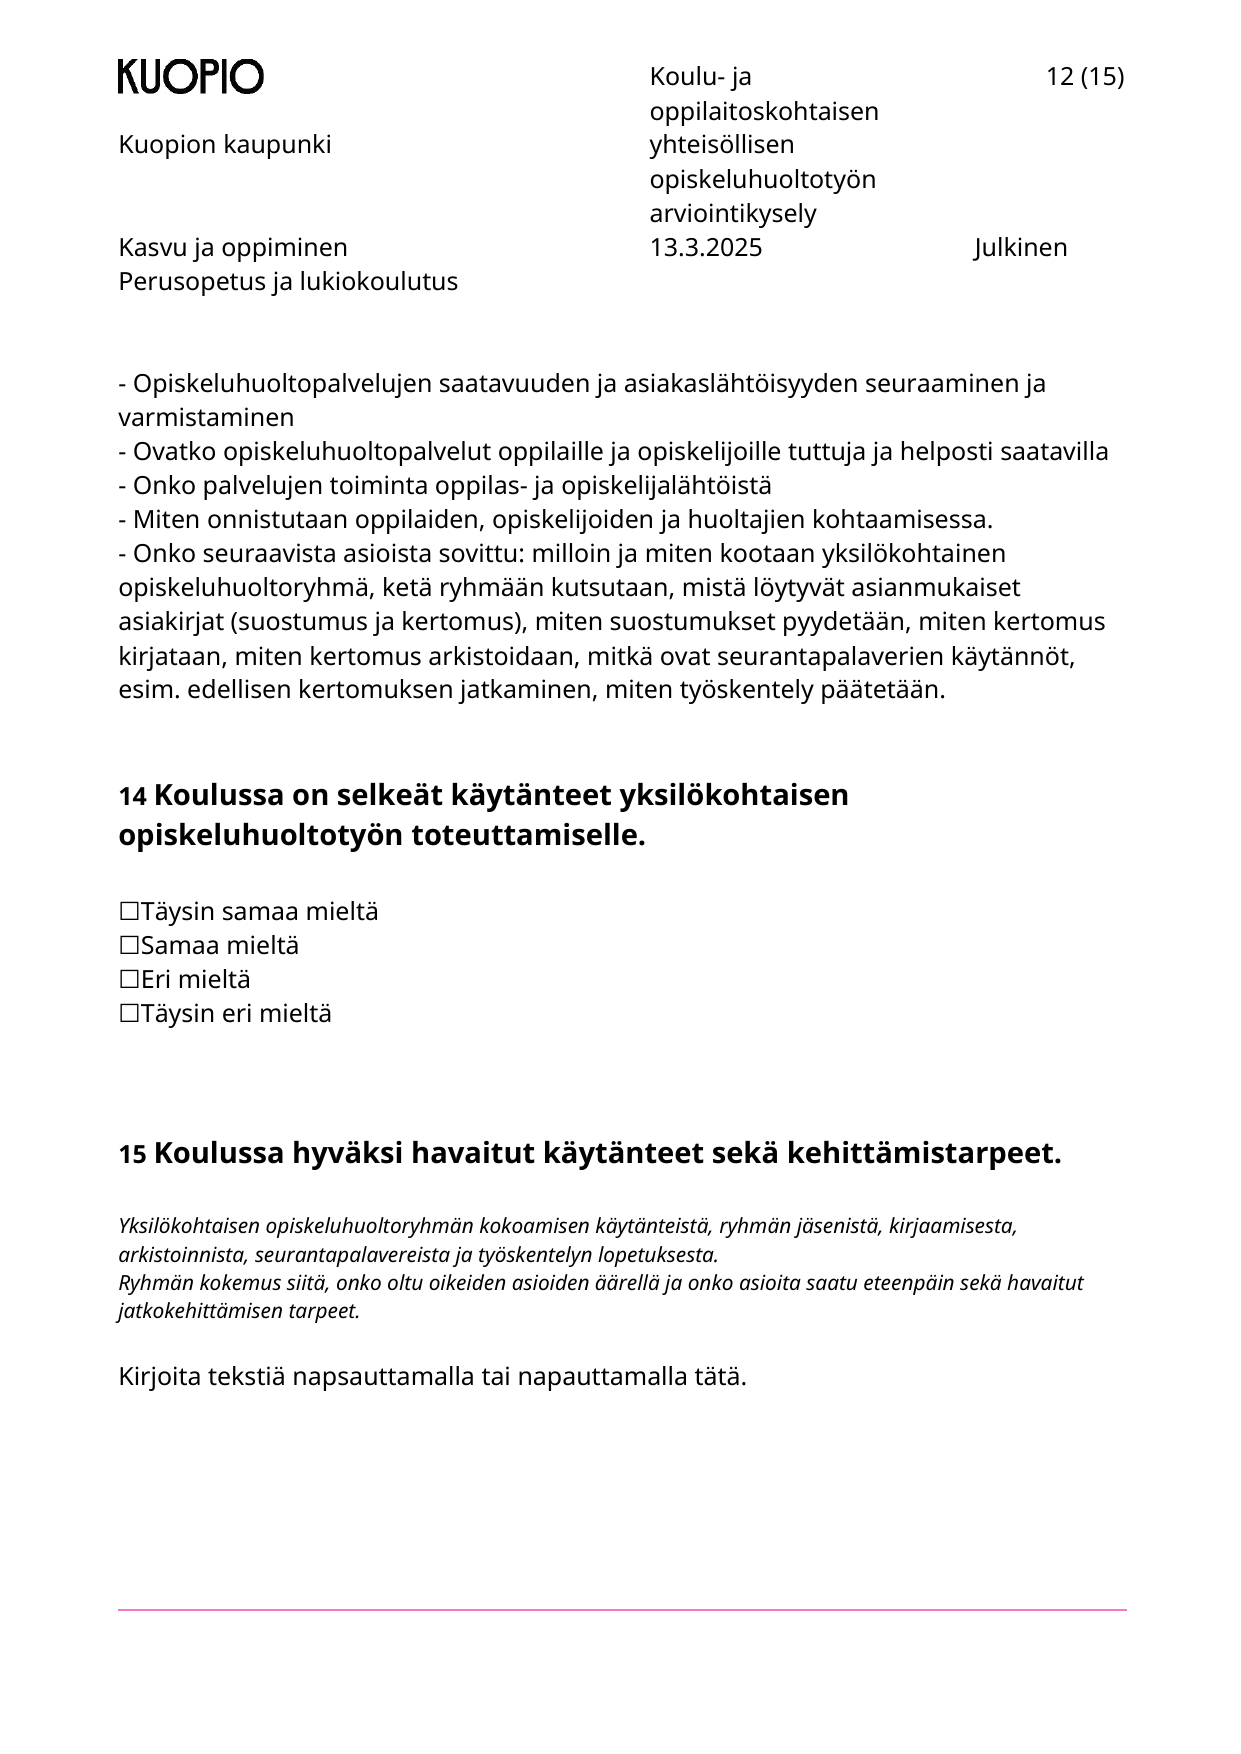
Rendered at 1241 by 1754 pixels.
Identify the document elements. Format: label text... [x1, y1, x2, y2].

text Eri mieltä [118, 962, 1122, 996]
text Koulussa on selkeät käytänteet yksilökohtaisen opiskeluhuoltotyön toteuttamiselle. [118, 774, 1122, 854]
text Ryhmän kokemus siitä, onko oltu oikeiden asioiden äärellä ja onko asioita saatu eteenpäin sekä havaitut jatkokehittämisen tarpeet. [118, 1268, 1122, 1359]
text Täysin eri mieltä [118, 996, 1122, 1030]
text - Ovatko opiskeluhuoltopalvelut oppilaille ja opiskelijoille tuttuja ja helposti saatavilla [118, 434, 1122, 468]
text Koulussa hyväksi havaitut käytänteet sekä kehittämistarpeet. [118, 1132, 1122, 1172]
text Täysin samaa mieltä [118, 893, 1122, 927]
text - Miten onnistutaan oppilaiden, opiskelijoiden ja huoltajien kohtaamisessa. [118, 502, 1122, 536]
text - Onko palvelujen toiminta oppilas- ja opiskelijalähtöistä [118, 468, 1122, 502]
text - Opiskeluhuoltopalvelujen saatavuuden ja asiakaslähtöisyyden seuraaminen ja varmistaminen [118, 366, 1122, 434]
text - Onko seuraavista asioista sovittu: milloin ja miten kootaan yksilökohtainen opiskeluhuoltoryhmä, ketä ryhmään kutsutaan, mistä löytyvät asianmukaiset asiakirjat (suostumus ja kertomus), miten suostumukset pyydetään, miten kertomus kirjataan, miten kertomus arkistoidaan, mitkä ovat seurantapalaverien käytännöt, esim. edellisen kertomuksen jatkaminen, miten työskentely päätetään. [118, 536, 1122, 706]
text Yksilökohtaisen opiskeluhuoltoryhmän kokoamisen käytänteistä, ryhmän jäsenistä, kirjaamisesta, arkistoinnista, seurantapalavereista ja työskentelyn lopetuksesta. [118, 1211, 1122, 1268]
picture [118, 59, 264, 94]
text Samaa mieltä [118, 927, 1122, 962]
